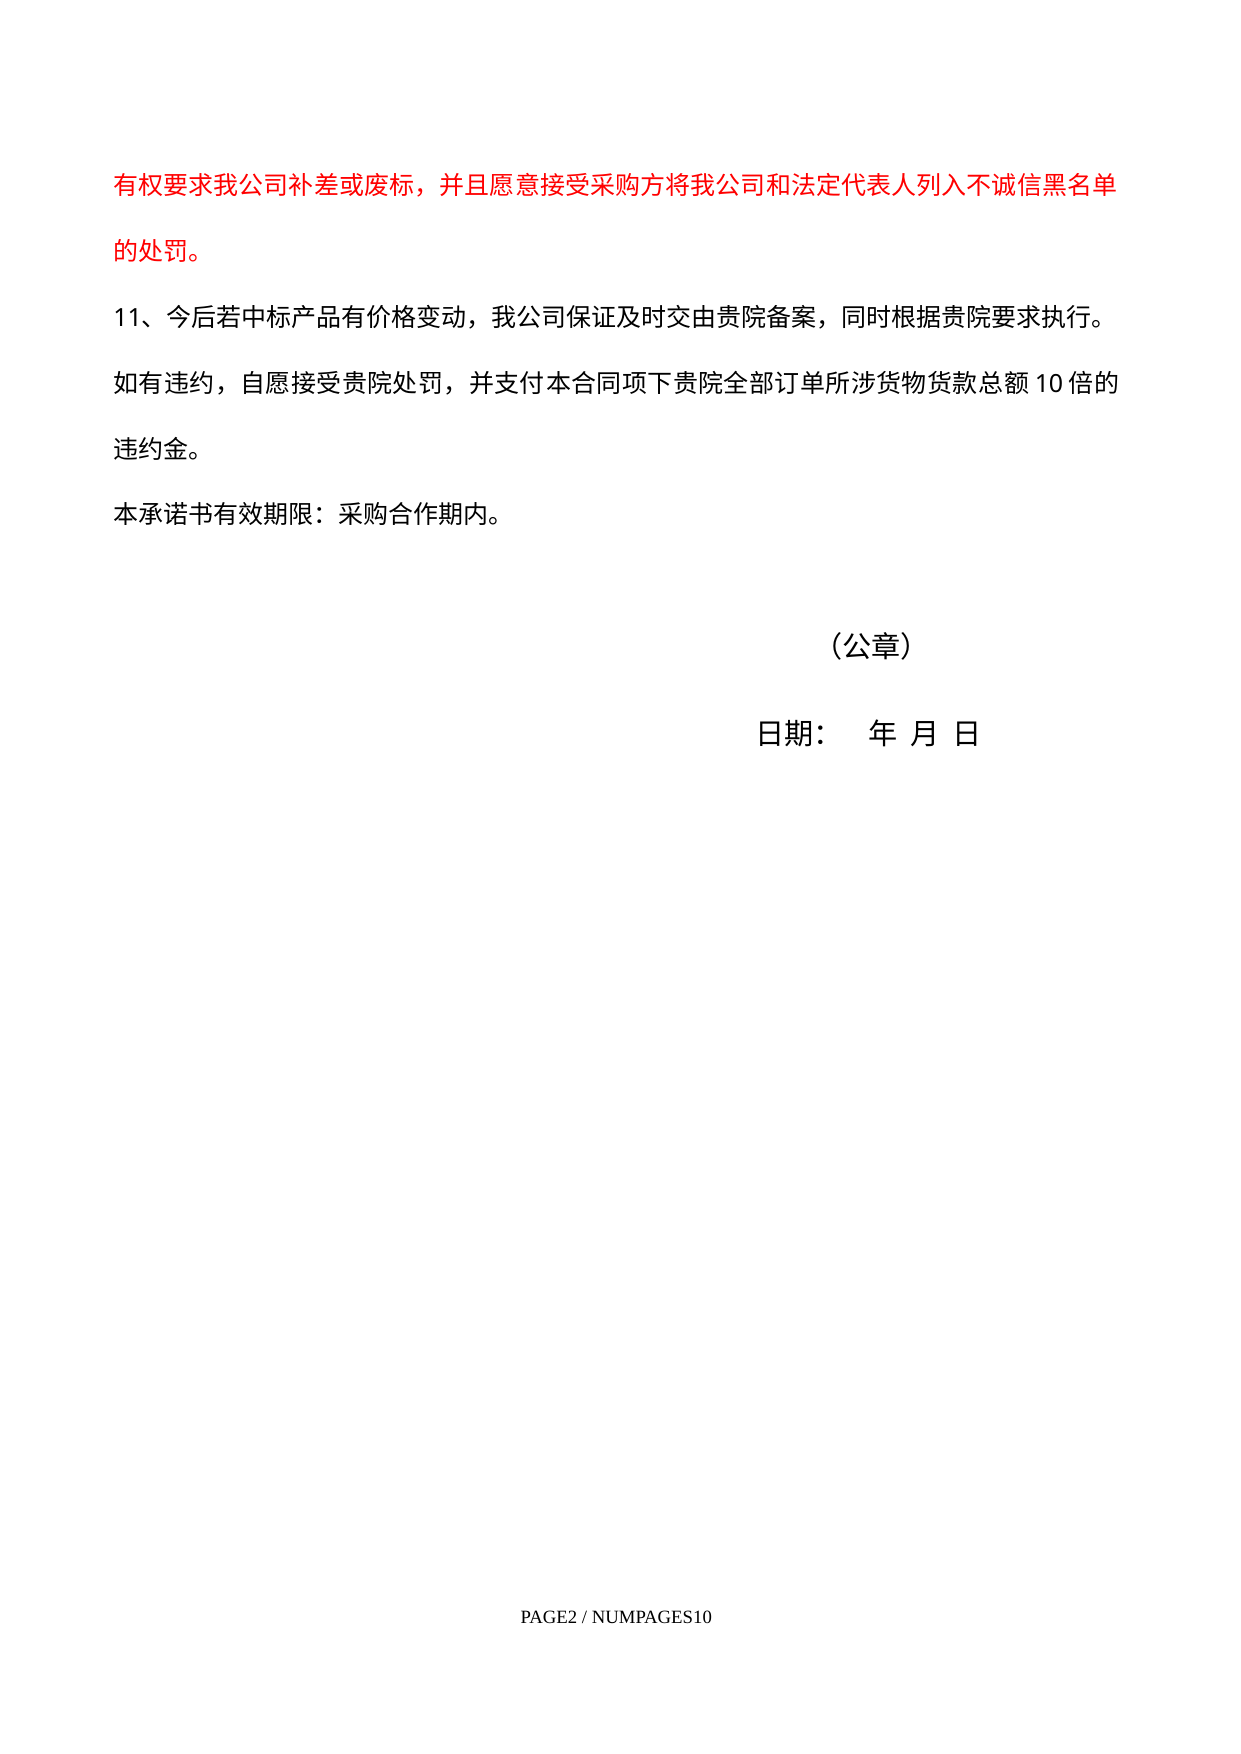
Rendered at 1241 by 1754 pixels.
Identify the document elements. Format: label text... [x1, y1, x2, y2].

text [113, 151, 1119, 283]
text （公章） [113, 612, 1119, 678]
text 如有违约，自愿接受贵院处罚，并支付本合同项下贵院全部订单所涉货物货款总额10倍的违约金。 [113, 348, 1119, 480]
text 本承诺书有效期限：采购合作期内。 [113, 480, 1119, 546]
text 11、今后若中标产品有价格变动，我公司保证及时交由贵院备案，同时根据贵院要求执行。 [113, 283, 1119, 348]
text 日期： 年 月 日 [113, 699, 1119, 764]
